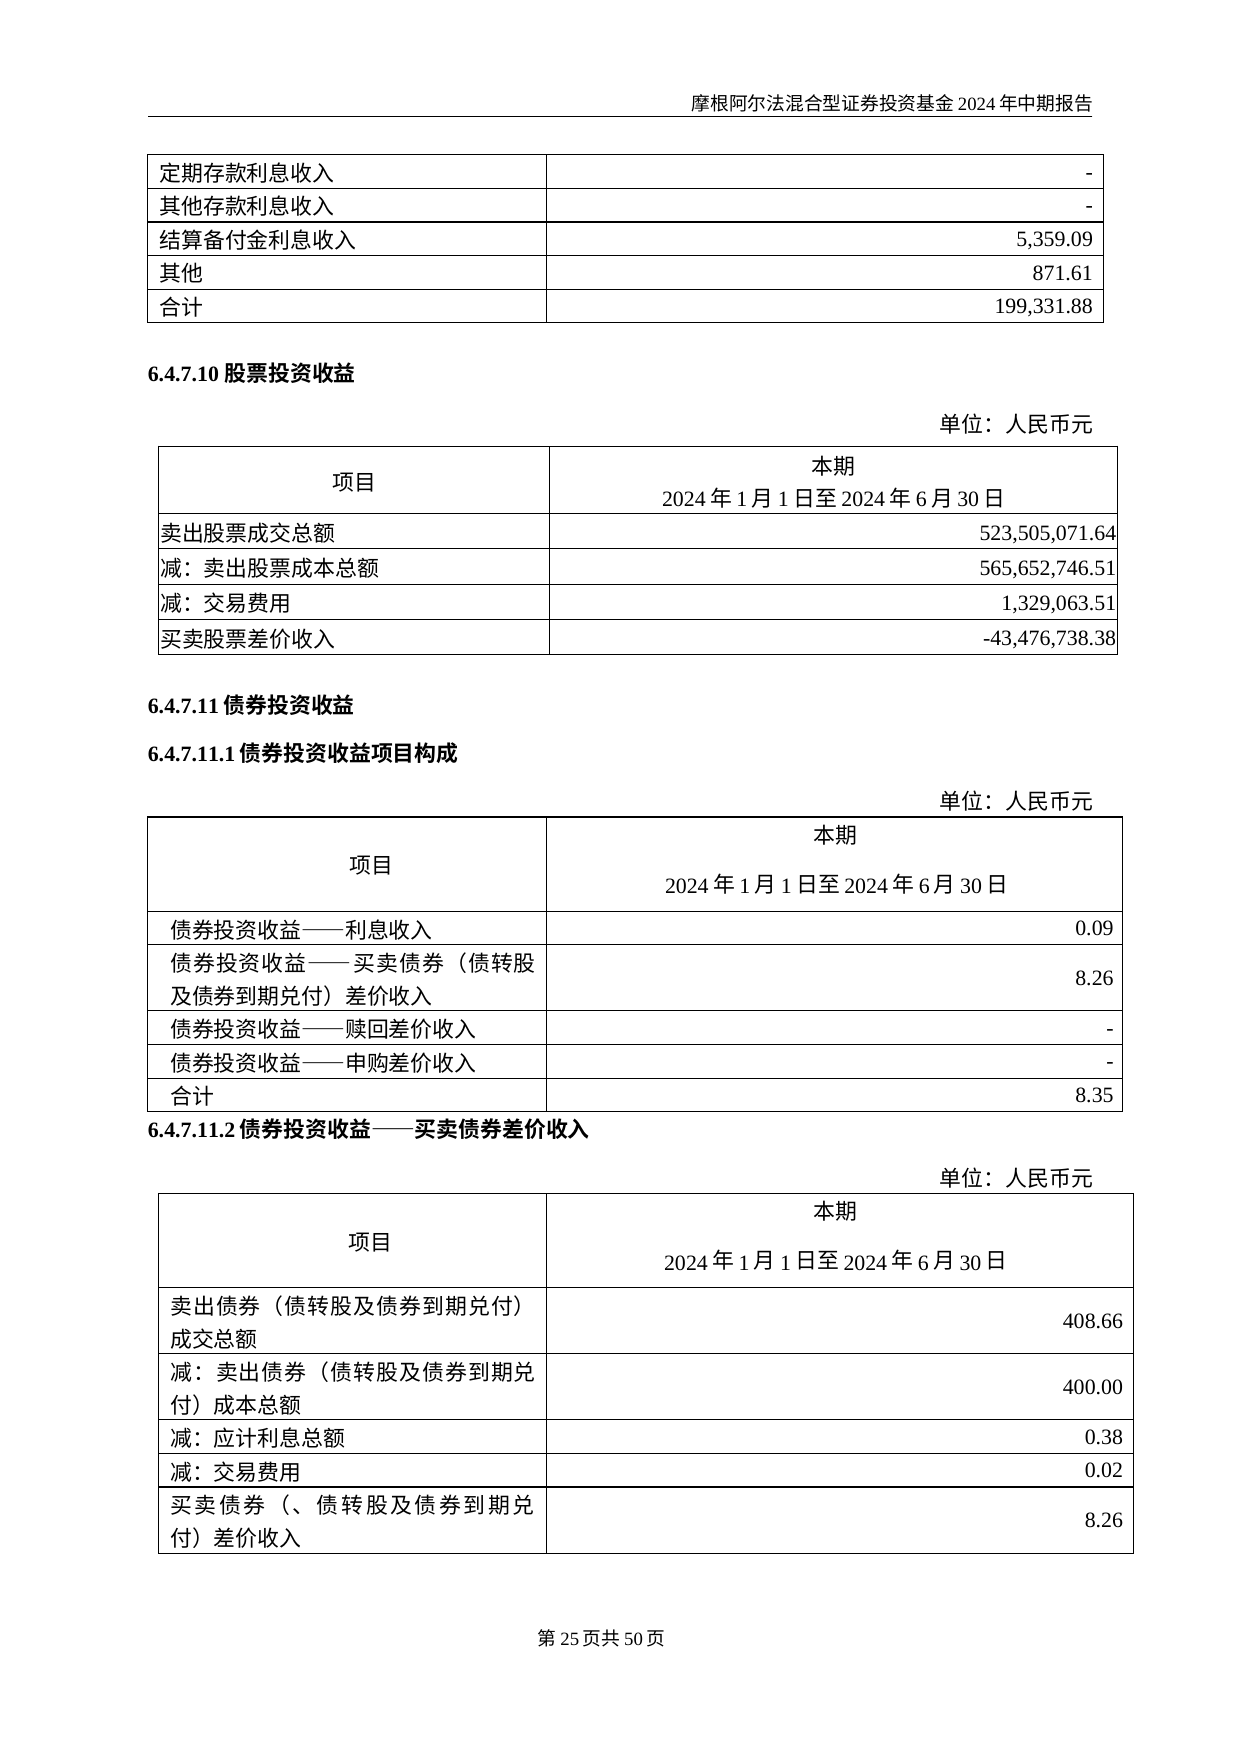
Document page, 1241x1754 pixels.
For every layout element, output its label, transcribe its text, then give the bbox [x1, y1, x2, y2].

text 单位：人民币元 [149, 407, 1092, 439]
table_cell 定期存款利息收入 [148, 155, 546, 188]
table_cell 其他存款利息收入 [148, 189, 546, 221]
table_cell 1,329,063.51 [550, 585, 1117, 618]
table_cell 减：卖出债券（债转股及债券到期兑付）成本总额 [159, 1354, 546, 1419]
table_cell 债券投资收益——买卖债券（债转股及债券到期兑付）差价收入 [148, 945, 546, 1010]
text 6.4.7.11.2债券投资收益——买卖债券差价收入 [148, 1112, 1092, 1144]
table_cell 卖出股票成交总额 [159, 514, 549, 548]
text 单位：人民币元 [193, 1160, 1092, 1193]
table_cell 0.02 [547, 1454, 1133, 1486]
table_cell 卖出债券（债转股及债券到期兑付）成交总额 [159, 1288, 546, 1353]
table_cell 减：交易费用 [159, 585, 549, 618]
text 6.4.7.10 股票投资收益 [148, 356, 1092, 388]
table_cell - [547, 155, 1103, 188]
table_cell 0.09 [547, 912, 1122, 944]
table_header 本期 2024年1月1日至2024年6月30日 [547, 818, 1122, 911]
text 6.4.7.11债券投资收益 [148, 687, 1092, 720]
table_cell 523,505,071.64 [550, 514, 1117, 548]
table_header 项目 [159, 1194, 546, 1287]
table_cell 8.26 [547, 945, 1122, 1010]
table_cell 408.66 [547, 1288, 1133, 1353]
text 6.4.7.11.1债券投资收益项目构成 [148, 736, 1092, 768]
table_cell 减：应计利息总额 [159, 1420, 546, 1453]
table_cell 合计 [148, 1079, 546, 1111]
table_cell 8.26 [547, 1488, 1133, 1552]
table_cell 其他 [148, 256, 546, 288]
table_cell 买卖债券（、债转股及债券到期兑付）差价收入 [159, 1488, 546, 1552]
text 单位：人民币元 [148, 784, 1092, 816]
table_cell 结算备付金利息收入 [148, 223, 546, 255]
table_cell 债券投资收益——利息收入 [148, 912, 546, 944]
table_cell 8.35 [547, 1079, 1122, 1111]
table_cell 871.61 [547, 256, 1103, 288]
table_cell 0.38 [547, 1420, 1133, 1453]
table_cell 买卖股票差价收入 [159, 620, 549, 654]
table_cell - [547, 189, 1103, 221]
table_cell 565,652,746.51 [550, 549, 1117, 583]
table_cell 债券投资收益——申购差价收入 [148, 1045, 546, 1077]
table_header 项目 [159, 447, 549, 513]
table_cell 5,359.09 [547, 223, 1103, 255]
table_cell 减：卖出股票成本总额 [159, 549, 549, 583]
table_header 本期 2024年1月1日至2024年6月30日 [547, 1194, 1133, 1287]
table_cell -43,476,738.38 [550, 620, 1117, 654]
table_cell 债券投资收益——赎回差价收入 [148, 1011, 546, 1044]
table_cell 400.00 [547, 1354, 1133, 1419]
table_header 项目 [148, 818, 546, 911]
table_cell 199,331.88 [547, 290, 1103, 322]
table_cell - [547, 1045, 1122, 1077]
table_header 本期 2024年1月1日至2024年6月30日 [550, 447, 1117, 513]
table_cell 合计 [148, 290, 546, 322]
table_cell 减：交易费用 [159, 1454, 546, 1486]
table_cell - [547, 1011, 1122, 1044]
